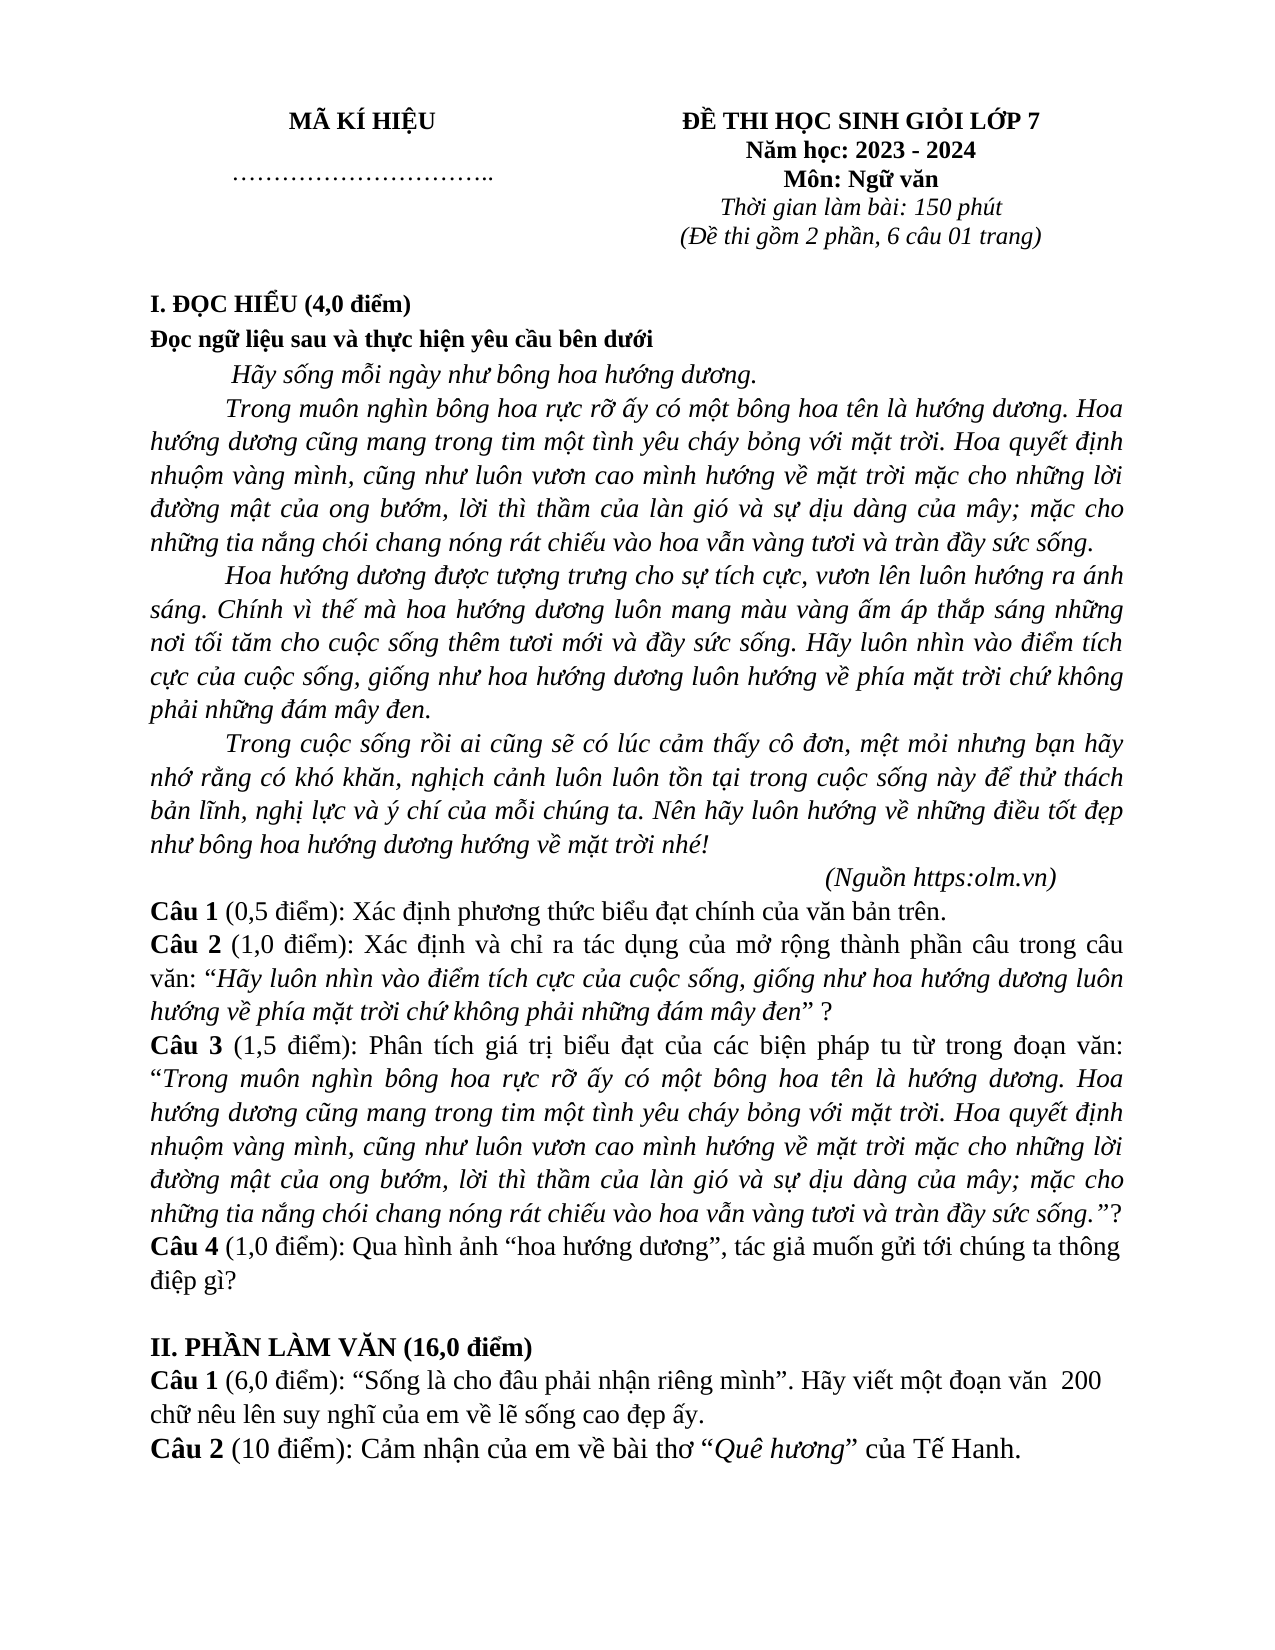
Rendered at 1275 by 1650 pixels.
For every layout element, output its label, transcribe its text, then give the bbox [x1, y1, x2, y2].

text Câu 2 (10 điểm): Cảm nhận của em về bài thơ “Quê hương” của Tế Hanh. [150, 1431, 1125, 1465]
text Câu 4 (1,0 điểm): Qua hình ảnh “hoa hướng dương”, tác giả muốn gửi tới chúng ta thông điệp gì? [150, 1230, 1125, 1295]
text II. PHẦN LÀM VĂN (16,0 điểm) [150, 1331, 1125, 1362]
text Hoa hướng dương được tượng trưng cho sự tích cực, vươn lên luôn hướng ra ánh sáng. Chính vì thế mà hoa hướng dương luôn mang màu vàng ấm áp thắp sáng những nơi tối tăm cho cuộc sống thêm tươi mới và đầy sức sống. Hãy luôn nhìn vào điểm tích cực của cuộc sống, giống như hoa hướng dương luôn hướng về phía mặt trời chứ không phải những đám mây đen. [150, 559, 1125, 725]
table_header ĐỀ THI HỌC SINH GIỎI LỚP 7 Năm học: 2023 - 2024 Môn: Ngữ văn Thời gian làm bài: 150 phút (Đề thi gồm 2 phần, 6 câu 01 trang) [586, 106, 1136, 283]
text Đọc ngữ liệu sau và thực hiện yêu cầu bên dưới [150, 324, 1125, 352]
text Câu 1 (0,5 điểm): Xác định phương thức biểu đạt chính của văn bản trên. [150, 895, 1125, 926]
text Câu 1 (6,0 điểm): “Sống là cho đâu phải nhận riêng mình”. Hãy viết một đoạn văn 200 chữ nêu lên suy nghĩ của em về lẽ sống cao đẹp ấy. [150, 1364, 1125, 1429]
table_header MÃ KÍ HIỆU ………………………….. [139, 106, 586, 283]
text I. ĐỌC HIỂU (4,0 điểm) [150, 283, 1125, 318]
text Trong cuộc sống rồi ai cũng sẽ có lúc cảm thấy cô đơn, mệt mỏi nhưng bạn hãy nhớ rằng có khó khăn, nghịch cảnh luôn luôn tồn tại trong cuộc sống này để thử thách bản lĩnh, nghị lực và ý chí của mỗi chúng ta. Nên hãy luôn hướng về những điều tốt đẹp như bông hoa hướng dương hướng về mặt trời nhé! [150, 727, 1125, 859]
text (Nguồn https:olm.vn) [750, 861, 1125, 892]
text Câu 2 (1,0 điểm): Xác định và chỉ ra tác dụng của mở rộng thành phần câu trong câu văn: “Hãy luôn nhìn vào điểm tích cực của cuộc sống, giống như hoa hướng dương luôn hướng về phía mặt trời chứ không phải những đám mây đen” ? [150, 928, 1125, 1027]
text Hãy sống mỗi ngày như bông hoa hướng dương. [150, 358, 1125, 389]
text Trong muôn nghìn bông hoa rực rỡ ấy có một bông hoa tên là hướng dương. Hoa hướng dương cũng mang trong tim một tình yêu cháy bỏng với mặt trời. Hoa quyết định nhuộm vàng mình, cũng như luôn vươn cao mình hướng về mặt trời mặc cho những lời đường mật của ong bướm, lời thì thầm của làn gió và sự dịu dàng của mây; mặc cho những tia nắng chói chang nóng rát chiếu vào hoa vẫn vàng tươi và tràn đầy sức sống. [150, 392, 1125, 557]
text Câu 3 (1,5 điểm): Phân tích giá trị biểu đạt của các biện pháp tu từ trong đoạn văn: “Trong muôn nghìn bông hoa rực rỡ ấy có một bông hoa tên là hướng dương. Hoa hướng dương cũng mang trong tim một tình yêu cháy bỏng với mặt trời. Hoa quyết định nhuộm vàng mình, cũng như luôn vươn cao mình hướng về mặt trời mặc cho những lời đường mật của ong bướm, lời thì thầm của làn gió và sự dịu dàng của mây; mặc cho những tia nắng chói chang nóng rát chiếu vào hoa vẫn vàng tươi và tràn đầy sức sống.”? [150, 1029, 1125, 1228]
